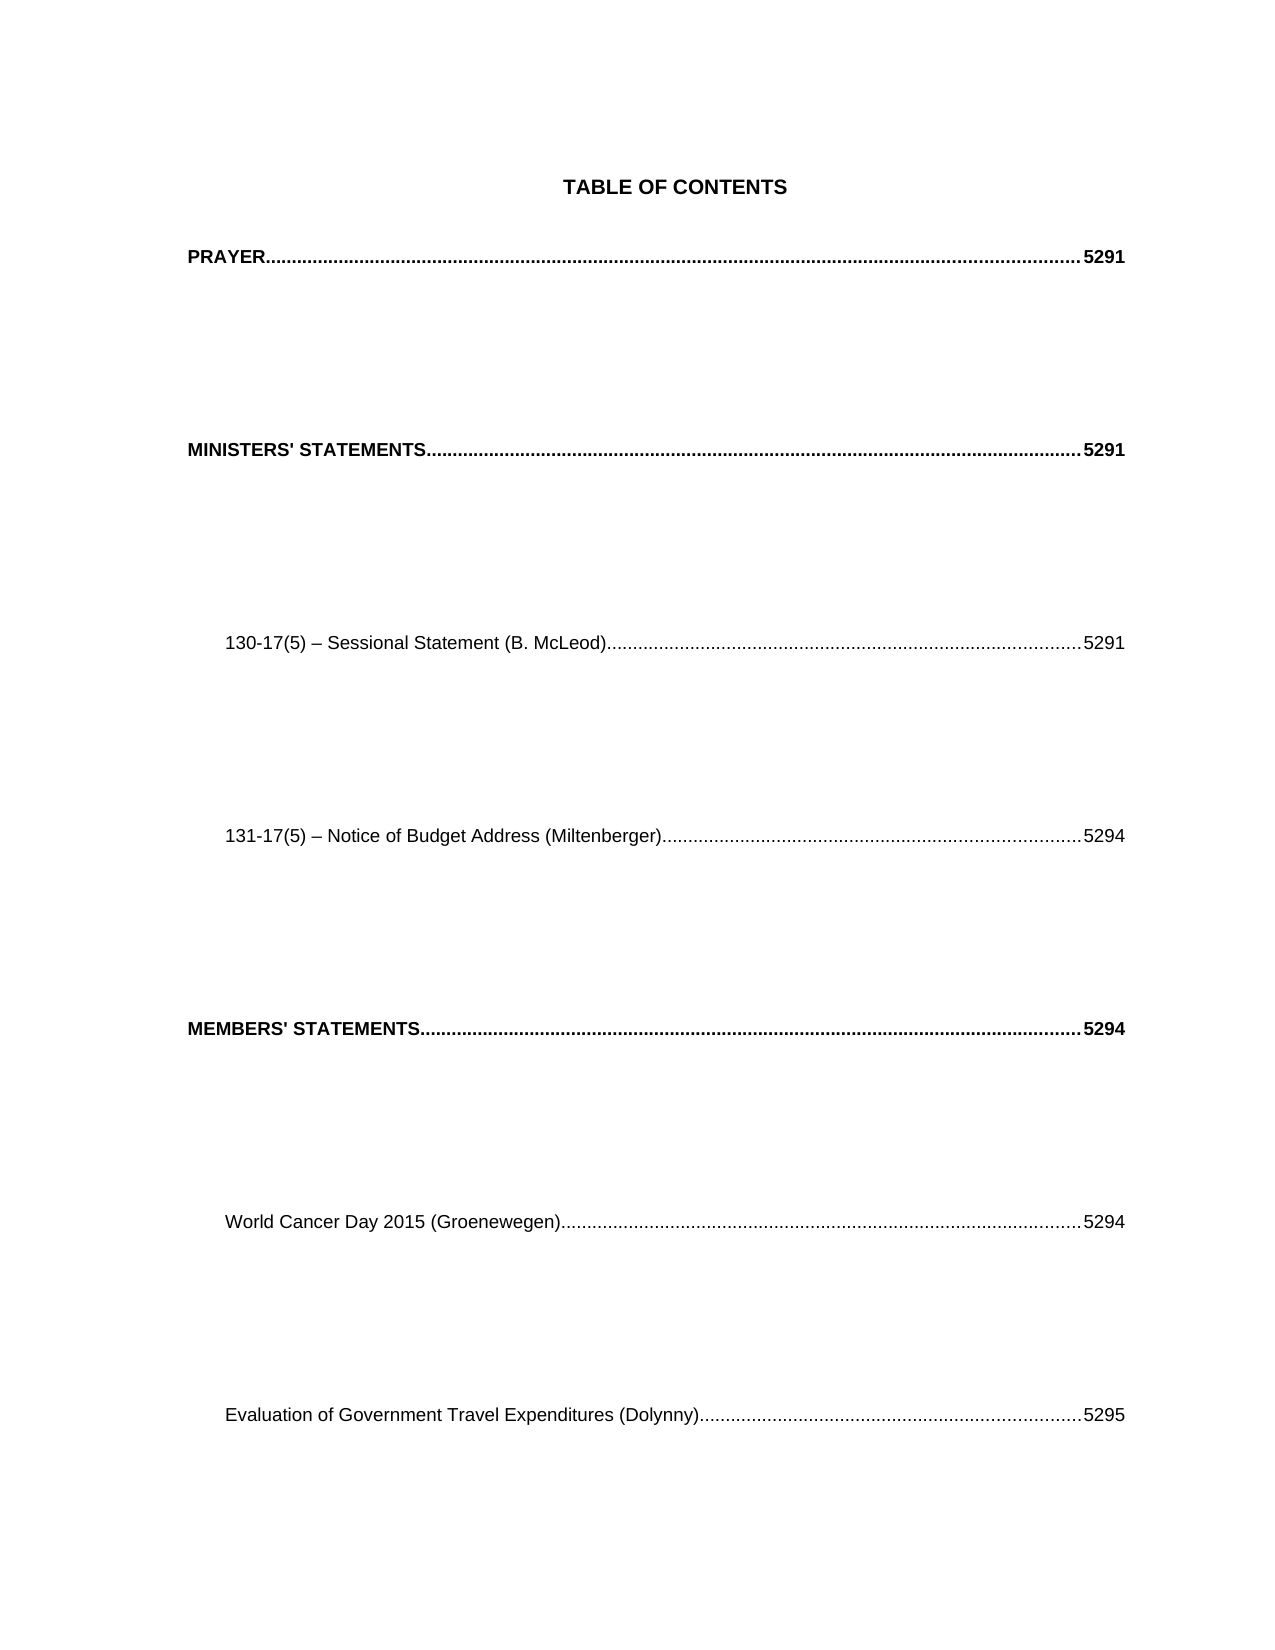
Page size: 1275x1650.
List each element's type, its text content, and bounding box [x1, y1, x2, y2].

text World Cancer Day 2015 (Groenewegen) 5294 [187, 1211, 1162, 1233]
text 130-17(5) – Sessional Statement (B. McLeod) 5291 [187, 632, 1162, 653]
text Evaluation of Government Travel Expenditures (Dolynny) 5295 [187, 1404, 1162, 1426]
text 131-17(5) – Notice of Budget Address (Miltenberger) 5294 [187, 825, 1162, 846]
subtitle TABLE OF CONTENTS [187, 175, 1162, 199]
text MINISTERS' STATEMENTS 5291 [187, 439, 1162, 460]
text PRAYER 5291 [187, 246, 1162, 267]
text MEMBERS' STATEMENTS 5294 [187, 1018, 1162, 1039]
